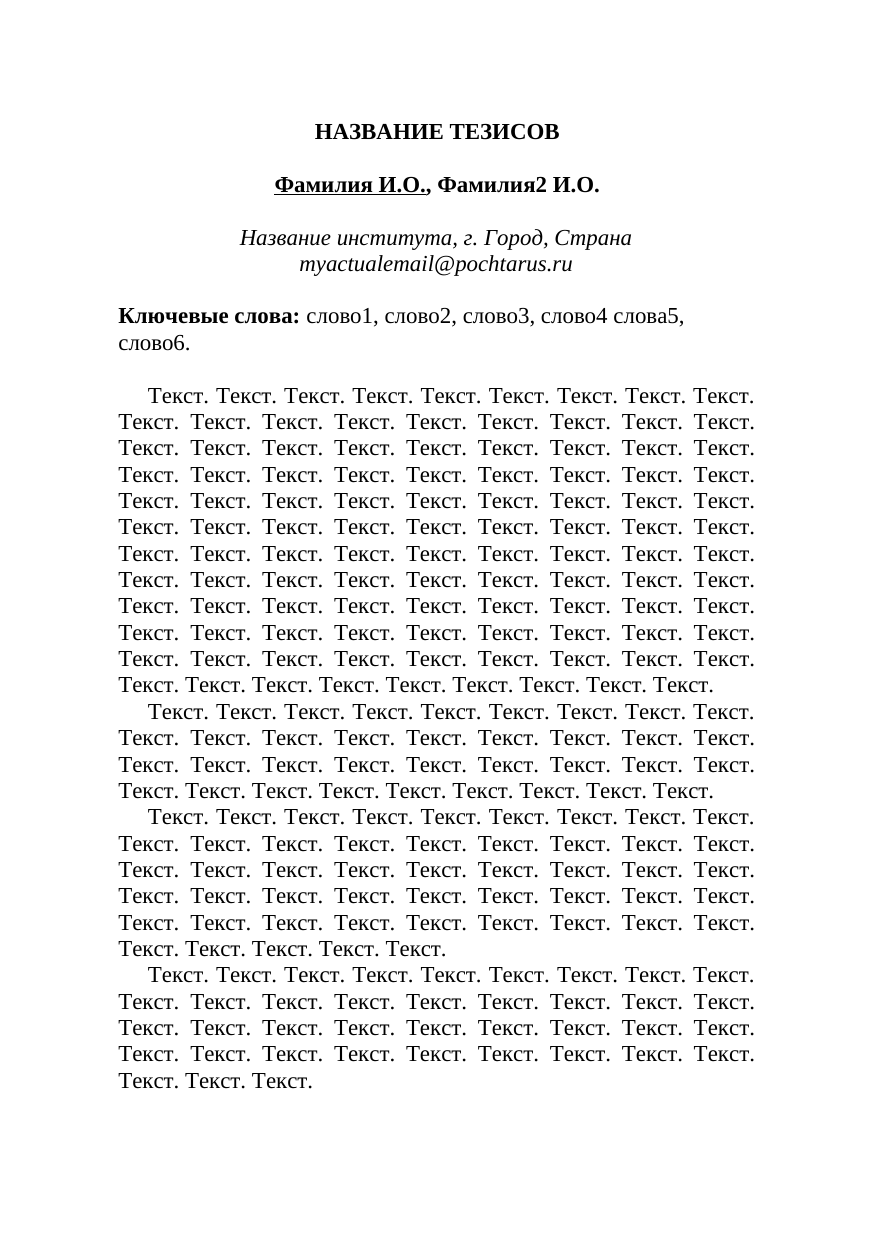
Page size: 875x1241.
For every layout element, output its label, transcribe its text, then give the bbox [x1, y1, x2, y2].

text myactualemail@pochtarus.ru [118, 250, 756, 276]
text Текст. Текст. Текст. Текст. Текст. Текст. Текст. Текст. Текст. Текст. Текст. Текст. Текст. Текст. Текст. Текст. Текст. Текст. Текст. Текст. Текст. Текст. Текст. Текст. Текст. Текст. Текст. Текст. Текст. Текст. Текст. Текст. Текст. Текст. Текст. Текст. Текст. Текст. Текст. Текст. Текст. Текст. Текст. Текст. Текст. Текст. Текст. Текст. Текст. Текст. Текст. Текст. Текст. Текст. Текст. Текст. Текст. Текст. Текст. Текст. Текст. Текст. Текст. Текст. Текст. Текст. Текст. Текст. Текст. Текст. Текст. Текст. Текст. Текст. Текст. Текст. Текст. Текст. Текст. Текст. Текст. Текст. Текст. Текст. Текст. Текст. Текст. Текст. Текст. Текст. Текст. Текст. Текст. Текст. Текст. Текст. Текст. Текст. Текст. Текст. Текст. Текст. Текст. Текст. Текст. Текст. Текст. Текст. [118, 382, 756, 698]
text Ключевые слова: слово1, слово2, слово3, слово4 слова5, слово6. [118, 303, 756, 355]
text Текст. Текст. Текст. Текст. Текст. Текст. Текст. Текст. Текст. Текст. Текст. Текст. Текст. Текст. Текст. Текст. Текст. Текст. Текст. Текст. Текст. Текст. Текст. Текст. Текст. Текст. Текст. Текст. Текст. Текст. Текст. Текст. Текст. Текст. Текст. Текст. Текст. Текст. Текст. [118, 961, 756, 1093]
text Текст. Текст. Текст. Текст. Текст. Текст. Текст. Текст. Текст. Текст. Текст. Текст. Текст. Текст. Текст. Текст. Текст. Текст. Текст. Текст. Текст. Текст. Текст. Текст. Текст. Текст. Текст. Текст. Текст. Текст. Текст. Текст. Текст. Текст. Текст. Текст. Текст. Текст. Текст. Текст. Текст. Текст. Текст. Текст. Текст. Текст. Текст. Текст. Текст. Текст. [118, 803, 756, 961]
subtitle НАЗВАНИЕ ТЕЗИСОВ [118, 118, 756, 144]
text Текст. Текст. Текст. Текст. Текст. Текст. Текст. Текст. Текст. Текст. Текст. Текст. Текст. Текст. Текст. Текст. Текст. Текст. Текст. Текст. Текст. Текст. Текст. Текст. Текст. Текст. Текст. Текст. Текст. Текст. Текст. Текст. Текст. Текст. Текст. Текст. [118, 698, 756, 803]
text Фамилия И.О., Фамилия2 И.О. [118, 171, 756, 197]
text Название института, г. Город, Страна [118, 223, 756, 250]
